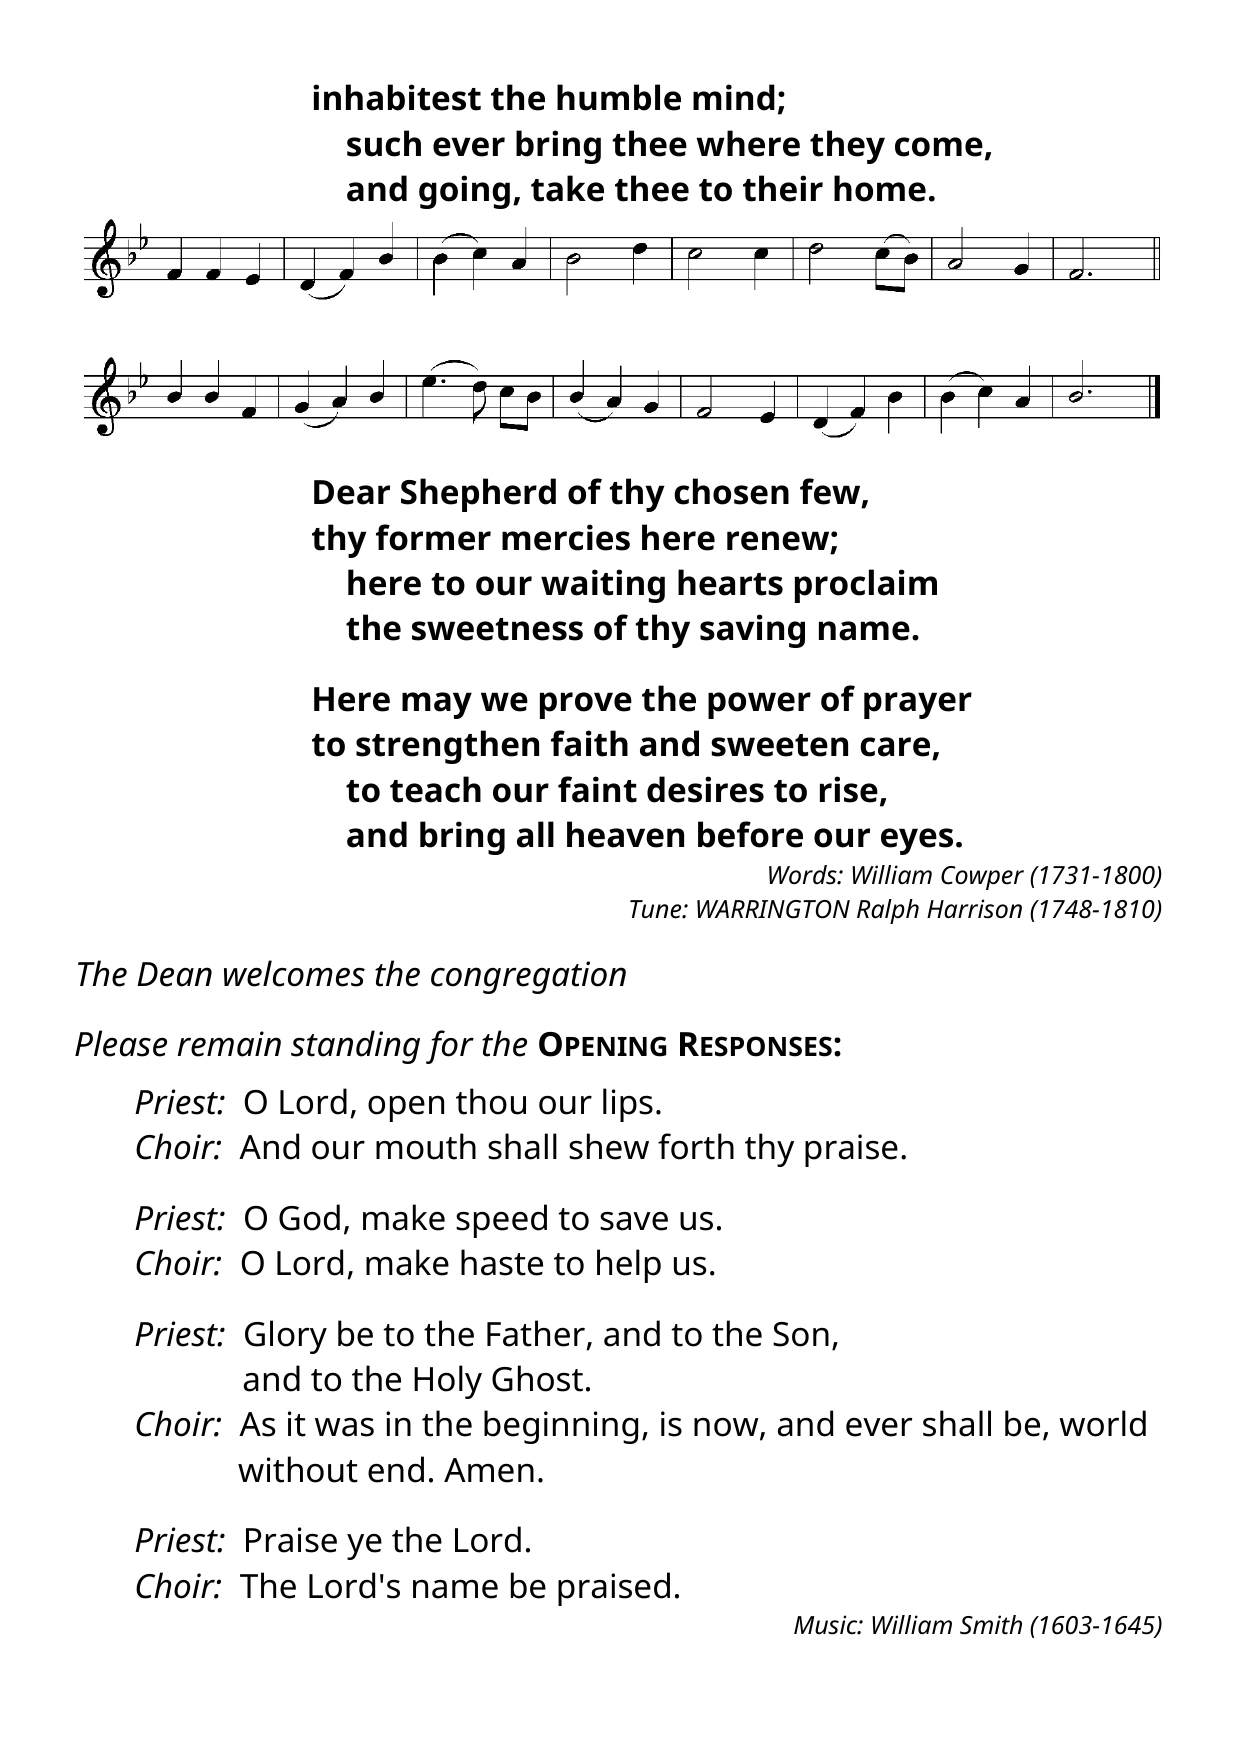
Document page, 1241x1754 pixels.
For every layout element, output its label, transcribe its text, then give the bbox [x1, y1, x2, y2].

text Priest: Praise ye the Lord. [134, 1517, 1165, 1562]
text and going, take thee to their home. [311, 166, 1165, 211]
text Words: William Cowper (1731-1800) [75, 857, 1165, 891]
text thy former mercies here renew; [311, 514, 1165, 560]
text Priest: O God, make speed to save us. [134, 1194, 1165, 1240]
text to teach our faint desires to rise, [311, 766, 1165, 812]
text to strengthen faith and sweeten care, [311, 721, 1165, 766]
text Choir: O Lord, make haste to help us. [134, 1240, 1165, 1285]
text here to our waiting hearts proclaim [311, 560, 1165, 605]
text Music: William Smith (1603-1645) [134, 1608, 1165, 1642]
text Please remain standing for the Opening Responses: [74, 1021, 1165, 1066]
text Here may we prove the power of prayer [311, 676, 1165, 721]
text Tune: WARRINGTON Ralph Harrison (1748-1810) [75, 891, 1165, 925]
text without end. Amen. [134, 1447, 1165, 1492]
text Priest: O Lord, open thou our lips. [134, 1079, 1165, 1124]
text Choir: And our mouth shall shew forth thy praise. [134, 1124, 1165, 1169]
text such ever bring thee where they come, [311, 120, 1165, 166]
text inhabitest the humble mind; [311, 75, 1165, 120]
text Choir: The Lord's name be praised. [134, 1562, 1165, 1608]
text Choir: As it was in the beginning, is now, and ever shall be, world [134, 1401, 1165, 1447]
text Priest: Glory be to the Father, and to the Son, [134, 1310, 1165, 1356]
text and to the Holy Ghost. [150, 1356, 1165, 1401]
text the sweetness of thy saving name. [311, 605, 1165, 651]
text Dear Shepherd of thy chosen few, [311, 469, 1165, 514]
text and bring all heaven before our eyes. [311, 812, 1165, 857]
text The Dean welcomes the congregation [75, 950, 1165, 996]
picture [75, 211, 1166, 444]
